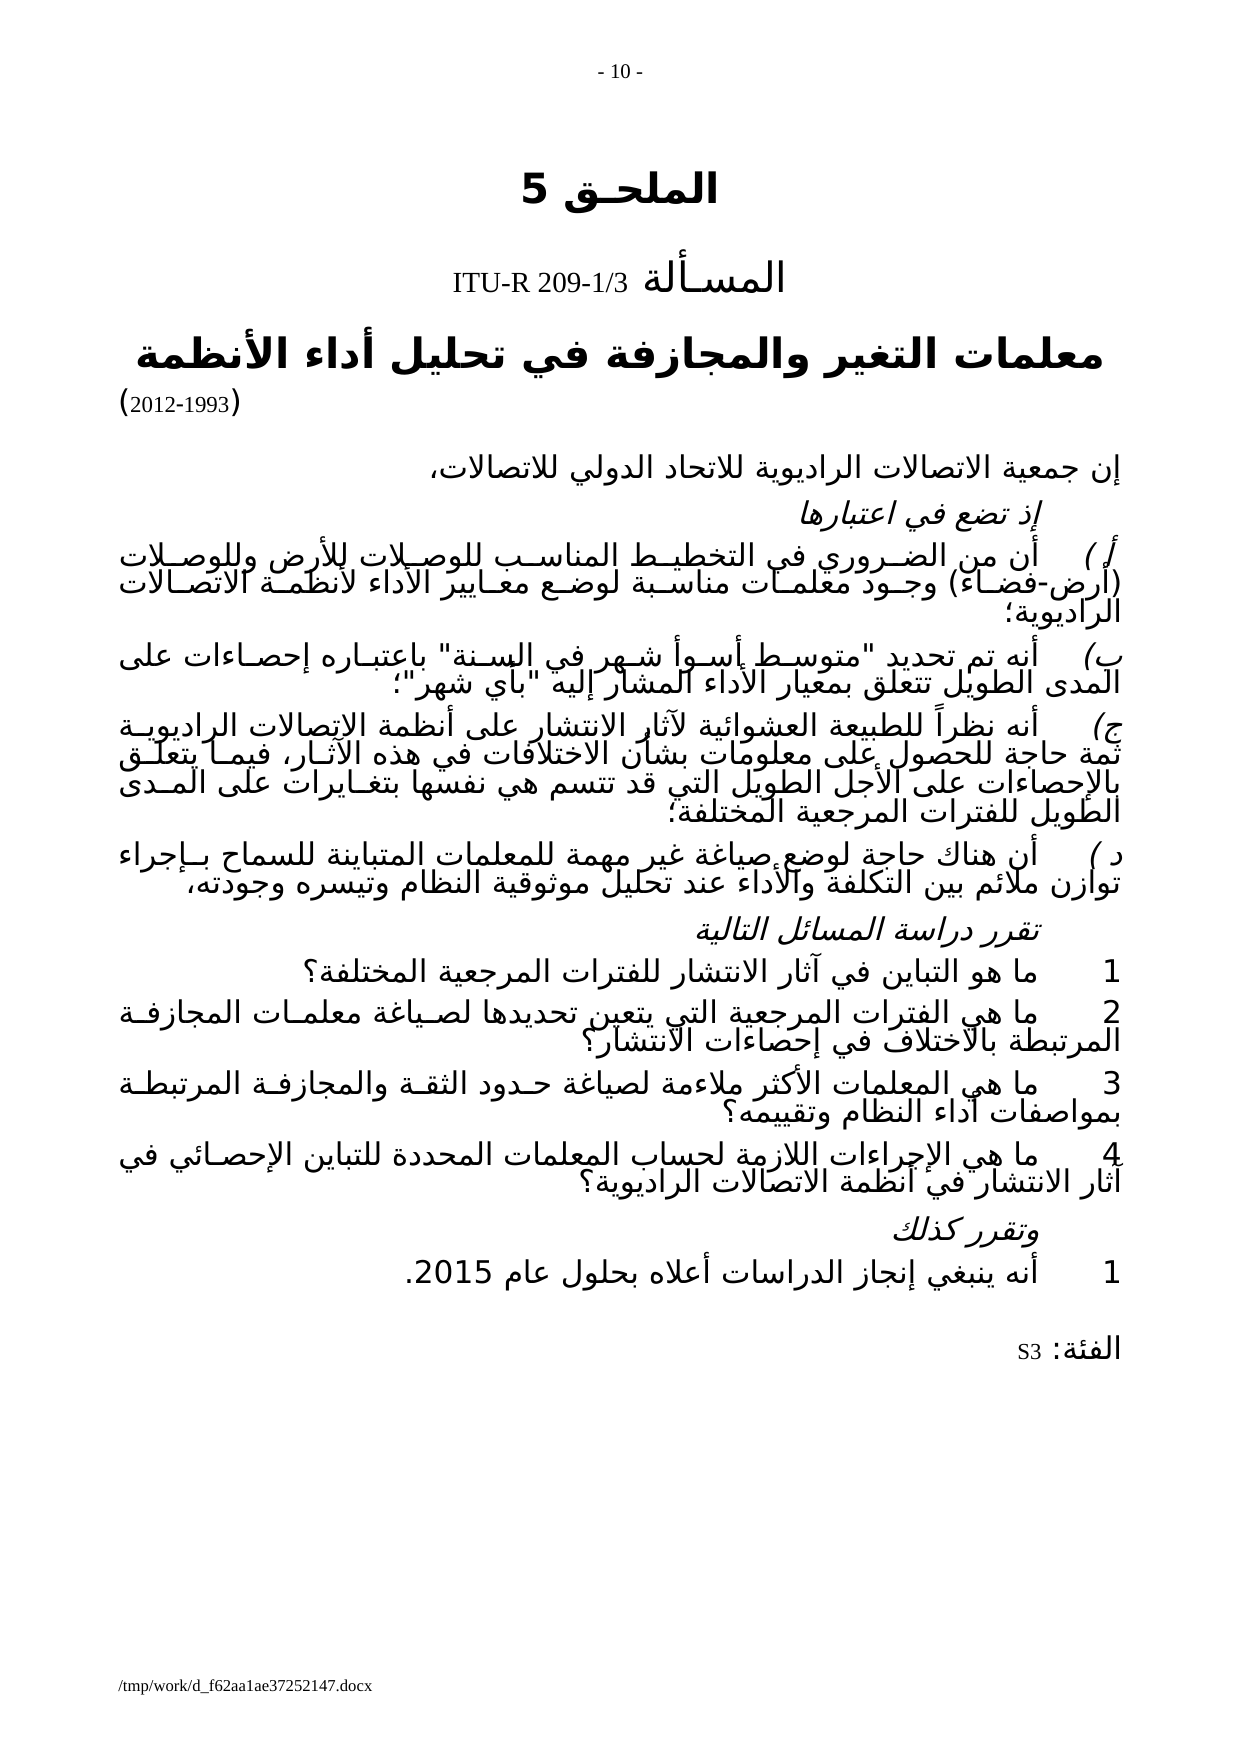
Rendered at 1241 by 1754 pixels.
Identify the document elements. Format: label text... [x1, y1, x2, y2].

text 1 ما هو التباين في آثار الانتشار للفترات المرجعية المختلفة؟ [118, 959, 537, 988]
text الفئة: S3 [118, 1336, 1122, 1365]
text 4 ما هي الإجراءات اللازمة لحساب المعلمات المحددة للتباين الإحصائي في آثار الانتشار في أنظمة الاتصالات الراديوية؟ [118, 1142, 1122, 1200]
text (20121993) [118, 389, 1122, 418]
text 3 ما هي المعلمات الأكثر ملاءمة لصياغة حدود الثقة والمجازفة المرتبطة بمواصفات أداء النظام وتقييمه؟ [118, 1071, 1122, 1129]
text المسـألة ITU-R 209-1/3 [118, 261, 1122, 300]
title إن جمعية الاتصالات الراديوية للاتحاد الدولي للاتصالات، [118, 456, 848, 484]
text 1 أنه ينبغي إنجاز الدراسات أعلاه بحلول عام 2015. [118, 1258, 1122, 1290]
text الملحـق 5 [118, 173, 650, 211]
title معلمات التغير والمجازفة في تحليل أداء الأنظمة [839, 338, 1122, 376]
title معلمات التغير والمجازفة في تحليل أداء الأنظمة [118, 338, 913, 376]
text أ ) أن من الضروري في التخطيط المناسب للوصلات للأرض وللوصلات (أرضفضاء) وجود معلمات مناسبة لوضع معايير الأداء لأنظمة الاتصالات الراديوية؛ [118, 543, 1122, 630]
text وتقرر كذلك [118, 1217, 1039, 1246]
text ب) أنه تم تحديد "متوسط أسوأ شهر في السنة" باعتباره إحصاءات على المدى الطويل تتعلق بمعيار الأداء المشار إليه "بأي شهر"؛ [118, 643, 1122, 701]
text إذ تضع في اعتبارها [118, 501, 1039, 530]
title إن جمعية الاتصالات الراديوية للاتحاد الدولي للاتصالات، [835, 456, 1122, 484]
text 2 ما هي الفترات المرجعية التي يتعين تحديدها لصياغة معلمات المجازفة المرتبطة بالاختلاف في إحصاءات الانتشار؟ [118, 1001, 1122, 1059]
text 1 ما هو التباين في آثار الانتشار للفترات المرجعية المختلفة؟ [607, 959, 1122, 988]
text تقرر دراسة المسائل التالية [118, 917, 1039, 946]
text د ) أن هناك حاجة لوضع صياغة غير مهمة للمعلمات المتباينة للسماح بإجراء توازن ملائم بين التكلفة والأداء عند تحليل موثوقية النظام وتيسره وجودته، [118, 842, 1122, 901]
text 1 ما هو التباين في آثار الانتشار للفترات المرجعية المختلفة؟ [505, 959, 645, 988]
text الملحـق 5 [591, 173, 1122, 211]
text ج) أنه نظراً للطبيعة العشوائية لآثار الانتشار على أنظمة الاتصالات الراديوية ثمة حاجة للحصول على معلومات بشأن الاختلافات في هذه الآثار، فيما يتعلق بالإحصاءات على الأجل الطويل التي قد تتسم هي نفسها بتغايرات على المدى الطويل للفترات المرجعية المختلفة؛ [118, 713, 1122, 830]
